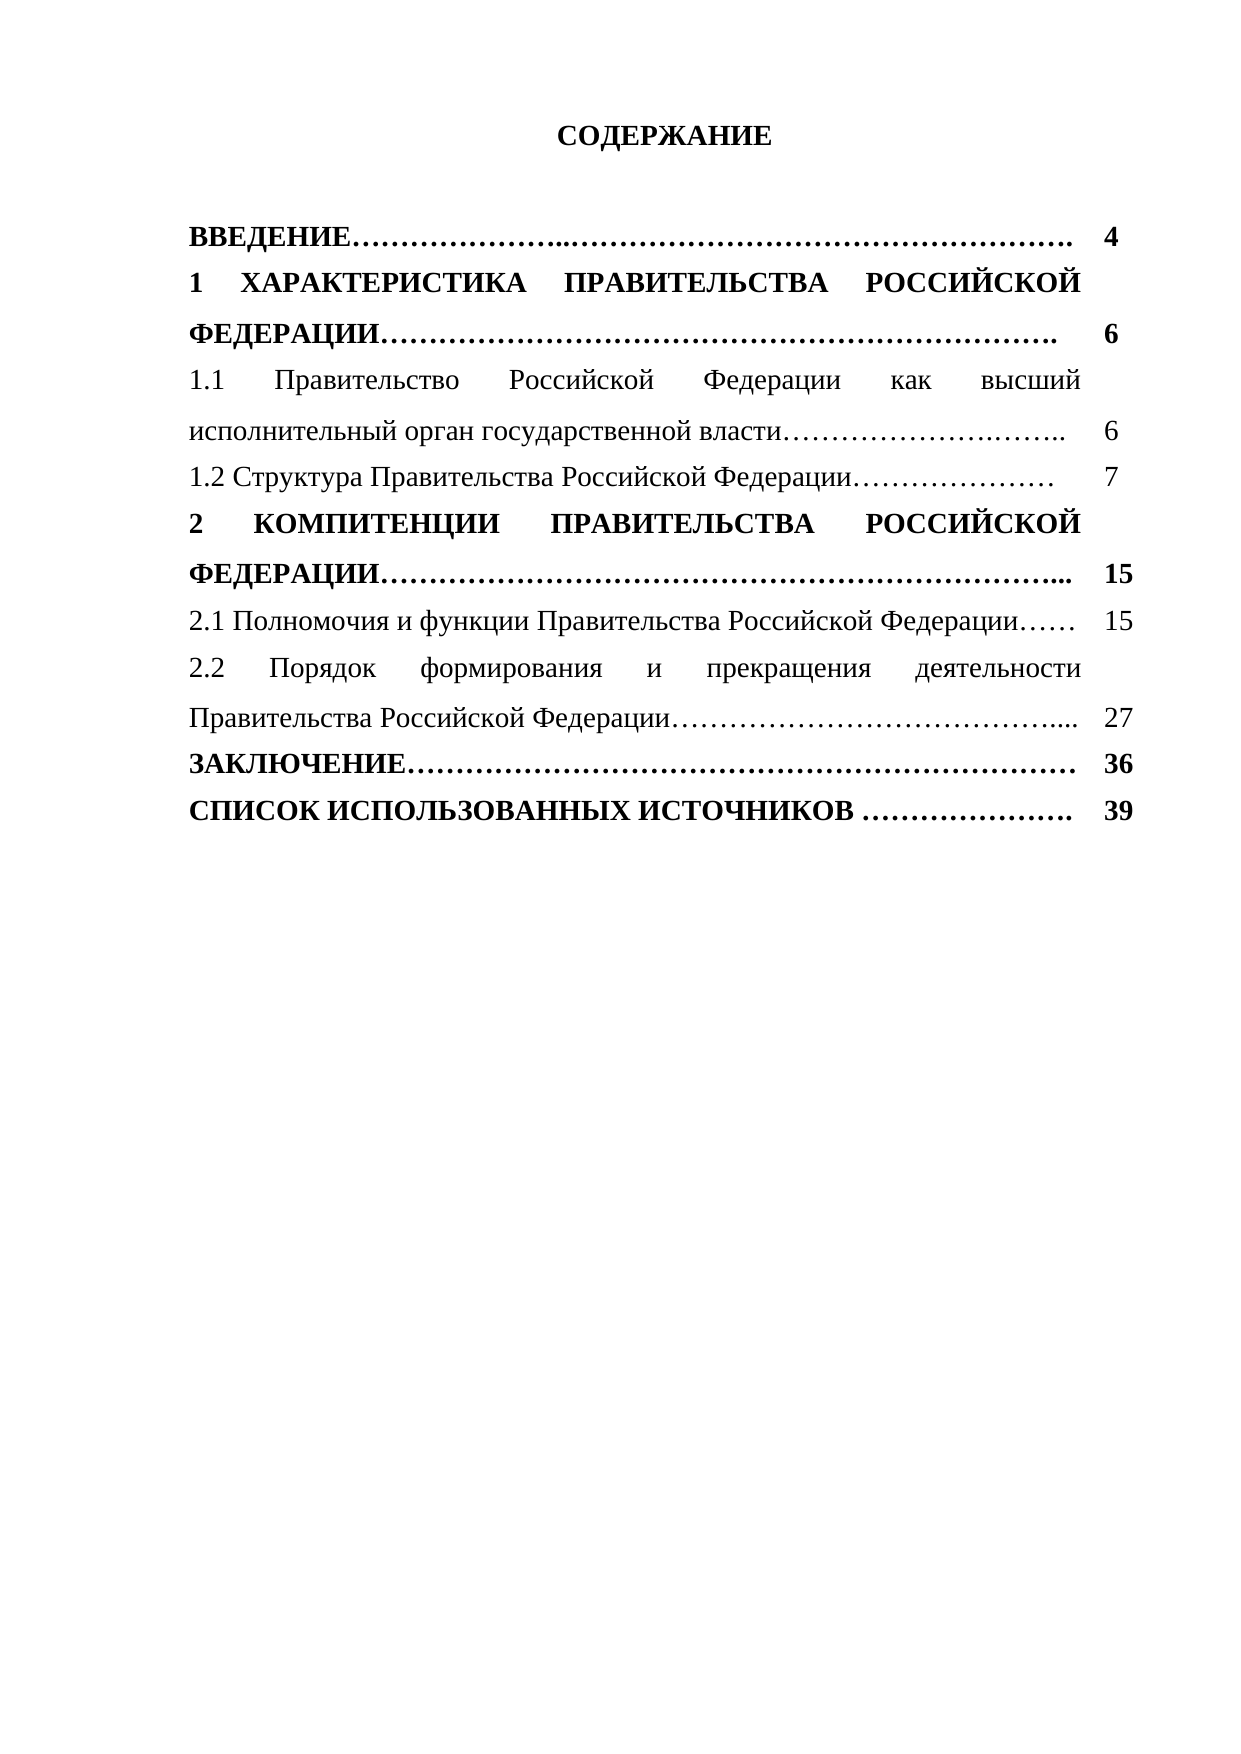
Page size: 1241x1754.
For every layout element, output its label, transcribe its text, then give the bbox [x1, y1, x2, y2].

table_cell 2.1 Полномочия и функции Правительства Российской Федерации…… [177, 603, 1093, 650]
table_cell 15 [1093, 506, 1152, 603]
table_cell 39 [1093, 793, 1152, 840]
table_header 4 [1093, 219, 1152, 265]
table_header ВВЕДЕНИЕ…………………..……………………………………………. [177, 219, 1093, 265]
table_cell 7 [1093, 459, 1152, 506]
table_cell 2 КОМПИТЕНЦИИ ПРАВИТЕЛЬСТВА РОССИЙСКОЙ ФЕДЕРАЦИИ……………………………………………………………... [177, 506, 1093, 603]
table_cell 27 [1093, 650, 1152, 747]
table_cell 1.1 Правительство Российской Федерации как высший исполнительный орган государственной власти………………….…….. [177, 363, 1093, 459]
table_cell 1 ХАРАКТЕРИСТИКА ПРАВИТЕЛЬСТВА РОССИЙСКОЙ ФЕДЕРАЦИИ……………………………………………………………. [177, 265, 1093, 362]
table_cell 36 [1093, 747, 1152, 793]
text СОДЕРЖАНИЕ [177, 118, 1152, 152]
table_cell 15 [1093, 603, 1152, 650]
table_cell 1.2 Структура Правительства Российской Федерации………………… [177, 459, 1093, 506]
table_cell 6 [1093, 363, 1152, 459]
table_cell 2.2 Порядок формирования и прекращения деятельности Правительства Российской Федерации………………………………….... [177, 650, 1093, 747]
table_cell СПИСОК ИСПОЛЬЗОВАННЫХ ИСТОЧНИКОВ …………………. [177, 793, 1093, 840]
table_cell ЗАКЛЮЧЕНИЕ…………………………………………………………… [177, 747, 1093, 793]
table_cell 6 [1093, 265, 1152, 362]
